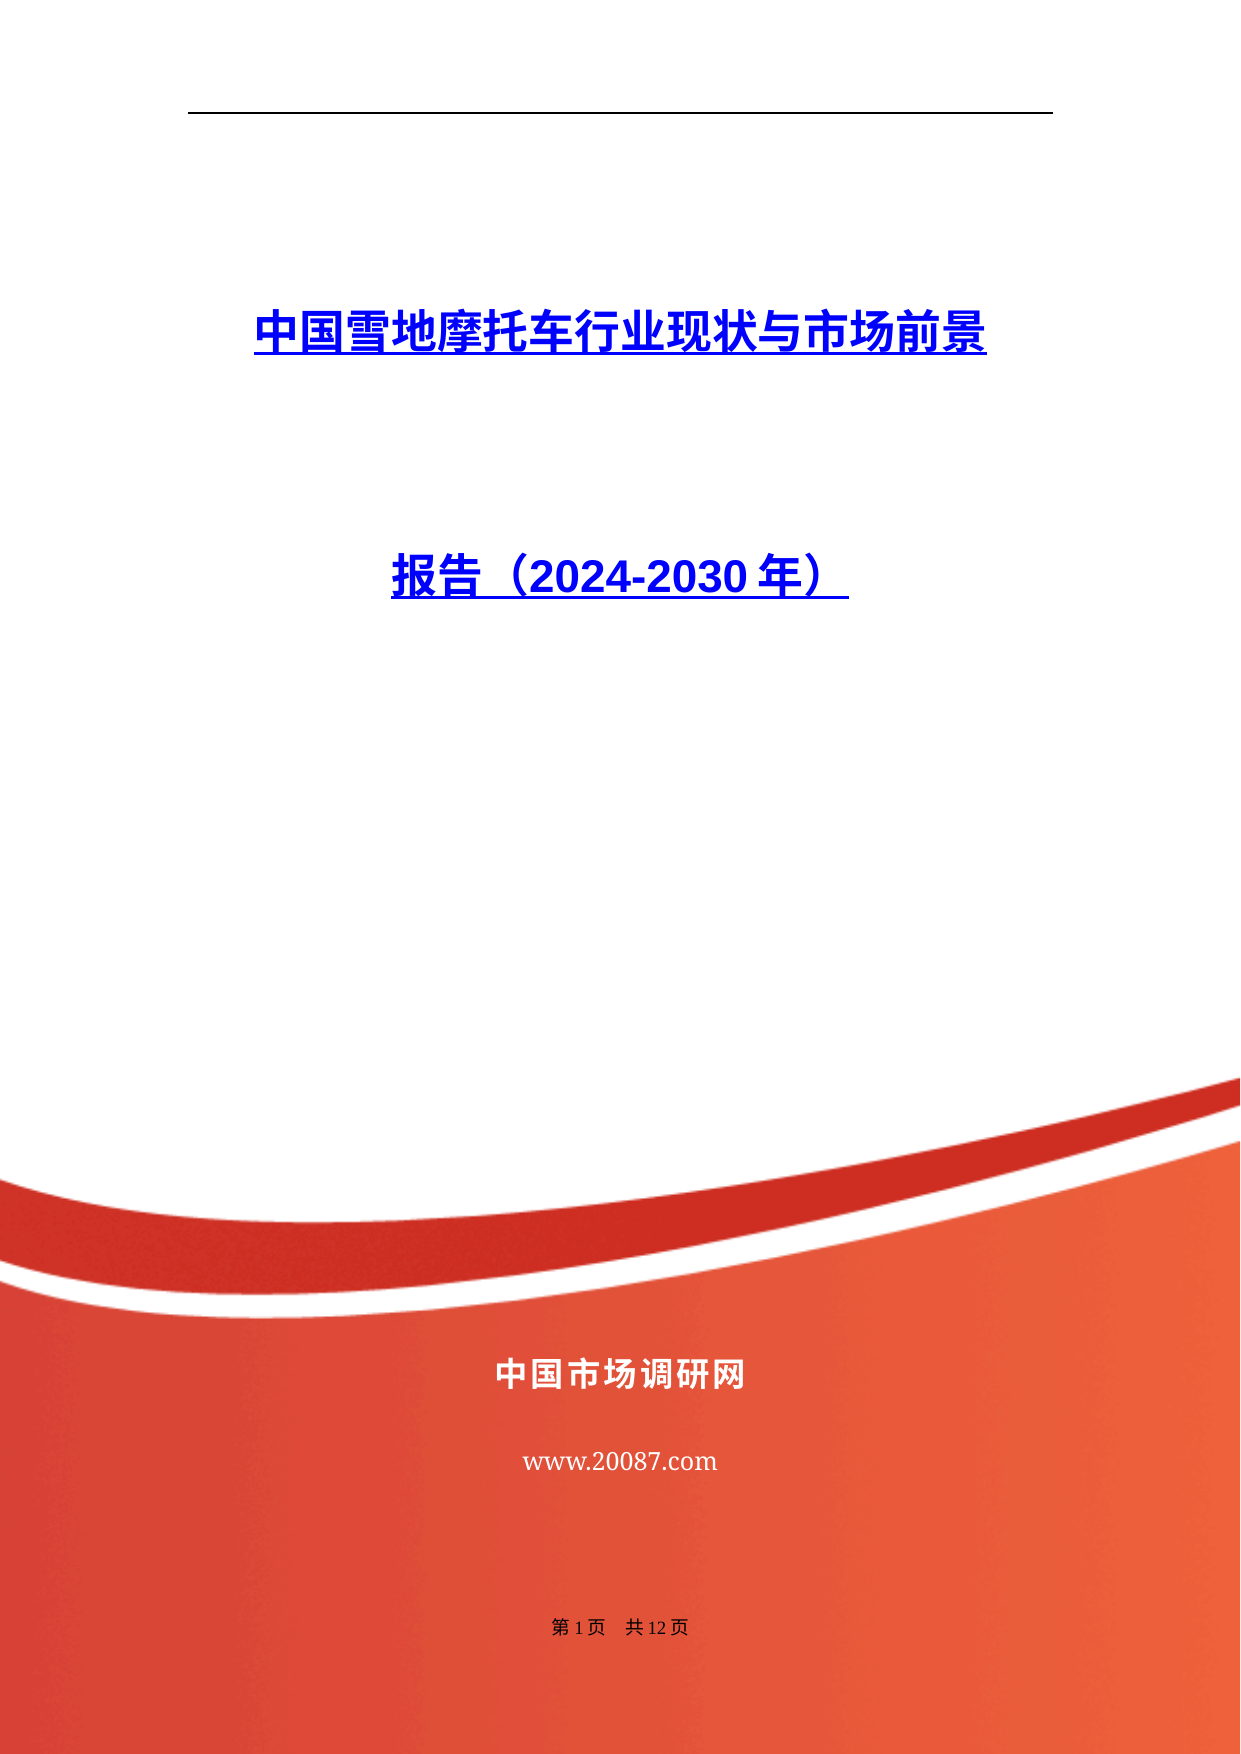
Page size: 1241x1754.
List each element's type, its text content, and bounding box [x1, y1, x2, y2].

subtitle 中国市场调研网 [187, 1339, 1053, 1404]
picture [0, 1006, 1241, 1754]
table_header 中国雪地摩托车行业现状与市场前景报告（2024-2030年） [188, 207, 1053, 773]
text www.20087.com [187, 1428, 1053, 1493]
